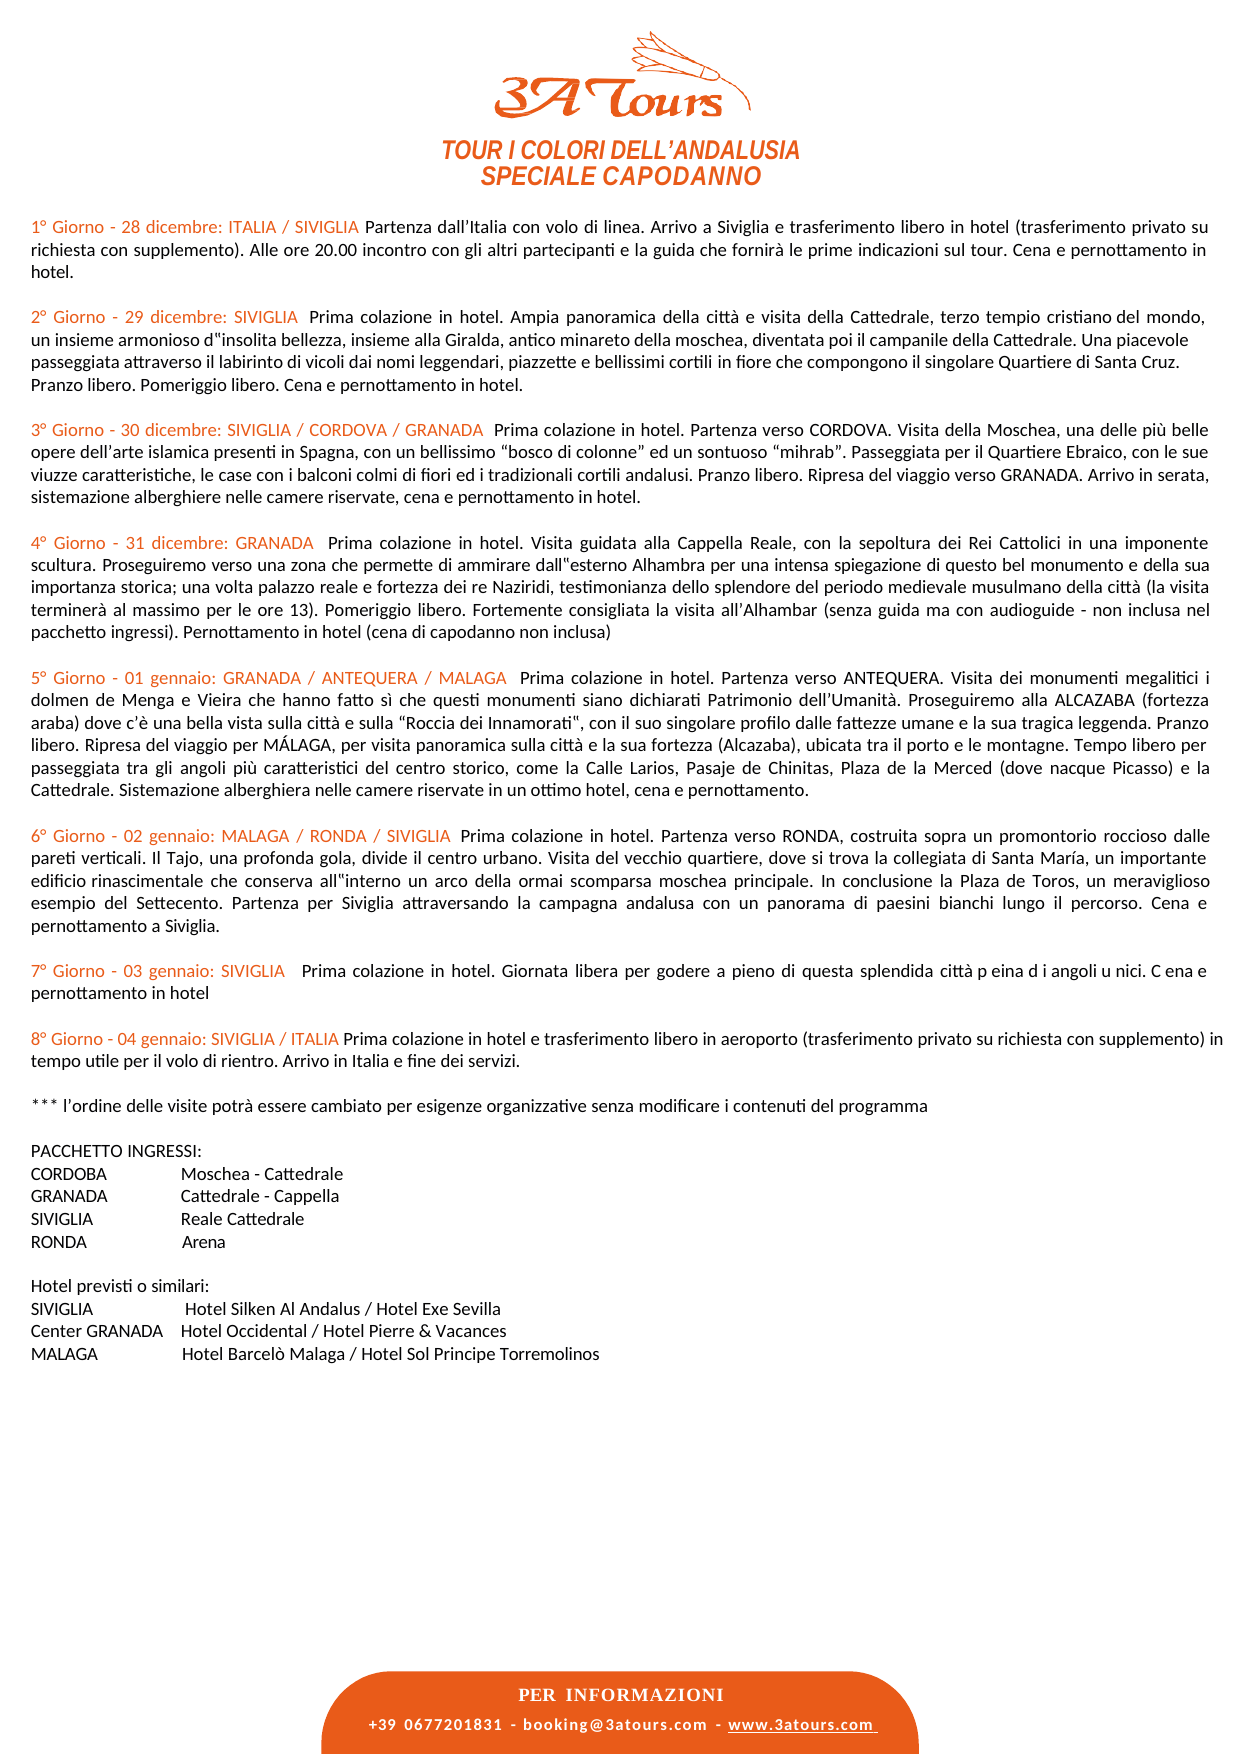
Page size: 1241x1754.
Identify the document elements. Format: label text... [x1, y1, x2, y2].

text 3° Giorno - 30 dicembre: SIVIGLIA / CORDOVA / GRANADA Prima colazione in hotel. Partenza verso CORDOVA. Visita della Moschea, una delle più belle opere dell’arte islamica presenti in Spagna, con un bellissimo “bosco di colonne” ed un sontuoso “mihrab”. Passeggiata per il Quartiere Ebraico, con le sue viuzze caratteristiche, le case con i balconi colmi di fiori ed i tradizionali cortili andalusi. Pranzo libero. Ripresa del viaggio verso GRANADA. Arrivo in serata, sistemazione alberghiere nelle camere riservate, cena e pernottamento in hotel. [31, 418, 1210, 508]
text CORDOBA GRANADA SIVIGLIA [31, 1162, 109, 1229]
text 4° Giorno - 31 dicembre: GRANADA Prima colazione in hotel. Visita guidata alla Cappella Reale, con la sepoltura dei Rei Cattolici in una imponente scultura. Proseguiremo verso una zona che permette di ammirare dall‟esterno Alhambra per una intensa spiegazione di questo bel monumento e della sua importanza storica; una volta palazzo reale e fortezza dei re Naziridi, testimonianza dello splendore del periodo medievale musulmano della città (la visita terminerà al massimo per le ore 13). Pomeriggio libero. Fortemente consigliata la visita all’Alhambar (senza guida ma con audioguide - non inclusa nel pacchetto ingressi). Pernottamento in hotel (cena di capodanno non inclusa) [31, 531, 1210, 644]
text Hotel previsti o similari: [31, 1275, 1240, 1297]
text 5° Giorno - 01 gennaio: GRANADA / ANTEQUERA / MALAGA Prima colazione in hotel. Partenza verso ANTEQUERA. Visita dei monumenti megalitici i dolmen de Menga e Vieira che hanno fatto sì che questi monumenti siano dichiarati Patrimonio dell’Umanità. Proseguiremo alla ALCAZABA (fortezza araba) dove c’è una bella vista sulla città e sulla “Roccia dei Innamorati‟, con il suo singolare profilo dalle fattezze umane e la sua tragica leggenda. Pranzo libero. Ripresa del viaggio per MÁLAGA, per visita panoramica sulla città e la sua fortezza (Alcazaba), ubicata tra il porto e le montagne. Tempo libero per passeggiata tra gli angoli più caratteristici del centro storico, come la Calle Larios, Pasaje de Chinitas, Plaza de la Merced (dove nacque Picasso) e la Cattedrale. Sistemazione alberghiera nelle camere riservate in un ottimo hotel, cena e pernottamento. [31, 667, 1211, 801]
text 1° Giorno - 28 dicembre: ITALIA / SIVIGLIA Partenza dall’Italia con volo di linea. Arrivo a Siviglia e trasferimento libero in hotel (trasferimento privato su richiesta con supplemento). Alle ore 20.00 incontro con gli altri partecipanti e la guida che fornirà le prime indicazioni sul tour. Cena e pernottamento in hotel. [31, 216, 1210, 283]
text 8° Giorno - 04 gennaio: SIVIGLIA / ITALIA Prima colazione in hotel e trasferimento libero in aeroporto (trasferimento privato su richiesta con supplemento) in tempo utile per il volo di rientro. Arrivo in Italia e fine dei servizi. [31, 1027, 1240, 1072]
text Moschea - Cattedrale Cattedrale - Cappella Reale Cattedrale [181, 1162, 385, 1230]
text 6° Giorno - 02 gennaio: MALAGA / RONDA / SIVIGLIA Prima colazione in hotel. Partenza verso RONDA, costruita sopra un promontorio roccioso dalle pareti verticali. Il Tajo, una profonda gola, divide il centro urbano. Visita del vecchio quartiere, dove si trova la collegiata di Santa María, un importante edificio rinascimentale che conserva all‟interno un arco della ormai scomparsa moschea principale. In conclusione la Plaza de Toros, un meraviglioso esempio del Settecento. Partenza per Siviglia attraversando la campagna andalusa con un panorama di paesini bianchi lungo il percorso. Cena e pernottamento a Siviglia. [31, 824, 1210, 937]
text TOUR I COLORI DELL’ANDALUSIA SPECIALE CAPODANNO [386, 138, 856, 192]
text *** l’ordine delle visite potrà essere cambiato per esigenze organizzative senza modificare i contenuti del programma PACCHETTO INGRESSI: [31, 1072, 1006, 1162]
text SIVIGLIA Hotel Silken Al Andalus / Hotel Exe Sevilla Center GRANADA Hotel Occidental / Hotel Pierre & Vacances [31, 1298, 552, 1342]
text 7° Giorno - 03 gennaio: SIVIGLIA Prima colazione in hotel. Giornata libera per godere a pieno di questa splendida città p eina d i angoli u nici. C ena e pernottamento in hotel [31, 959, 1240, 1004]
text RONDA Arena [31, 1230, 1240, 1253]
text 2° Giorno - 29 dicembre: SIVIGLIA Prima colazione in hotel. Ampia panoramica della città e visita della Cattedrale, terzo tempio cristiano del mondo, un insieme armonioso d‟insolita bellezza, insieme alla Giralda, antico minareto della moschea, diventata poi il campanile della Cattedrale. Una piacevole passeggiata attraverso il labirinto di vicoli dai nomi leggendari, piazzette e bellissimi cortili in fiore che compongono il singolare Quartiere di Santa Cruz. Pranzo libero. Pomeriggio libero. Cena e pernottamento in hotel. [31, 306, 1223, 396]
text MALAGA Hotel Barcelò Malaga / Hotel Sol Principe Torremolinos [31, 1342, 1240, 1365]
picture [585, 31, 751, 117]
